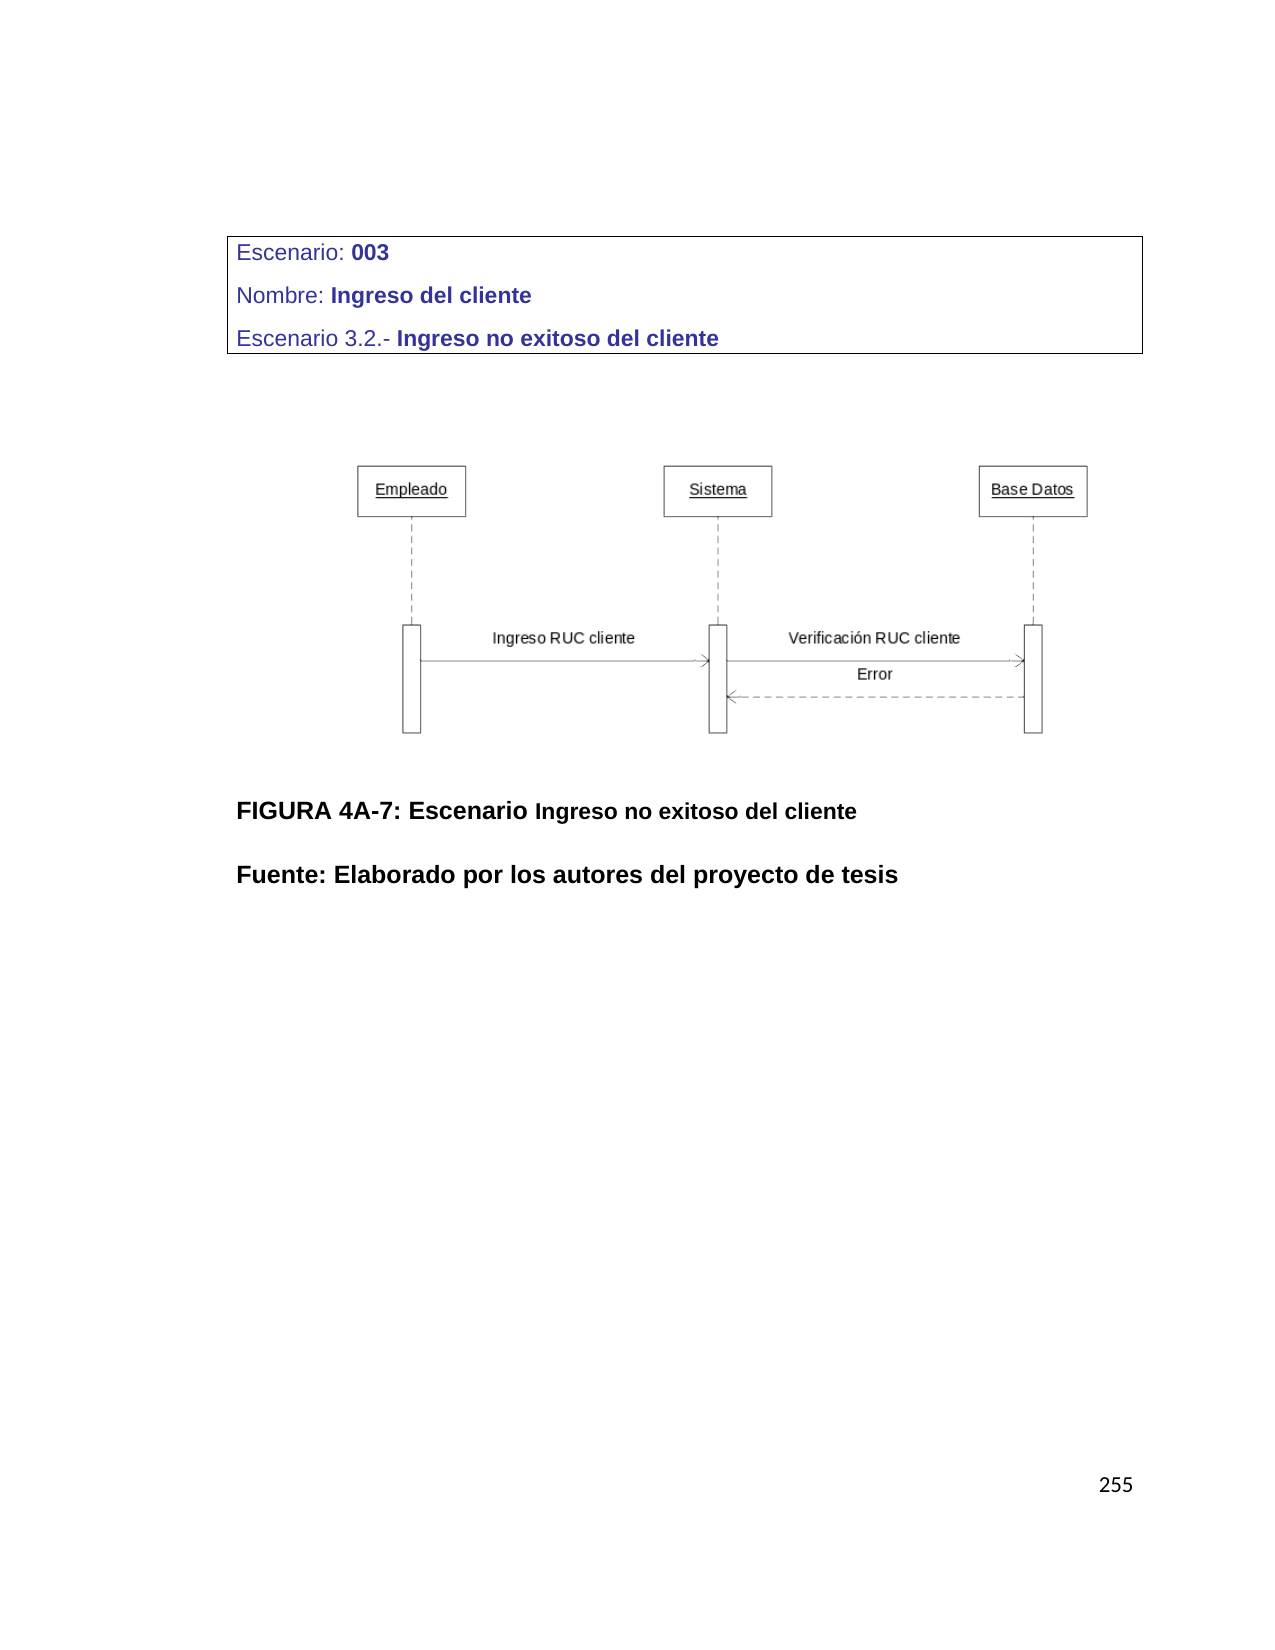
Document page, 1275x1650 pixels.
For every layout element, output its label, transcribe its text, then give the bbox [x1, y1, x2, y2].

text FIGURA 4A-7: Escenario Ingreso no exitoso del cliente [236, 796, 1133, 825]
text Nombre: Ingreso del cliente [228, 279, 1142, 308]
text Fuente: Elaborado por los autores del proyecto de tesis [236, 860, 1133, 889]
text Escenario 3.2.- Ingreso no exitoso del cliente [228, 322, 1142, 353]
text Escenario: 003 [228, 237, 1142, 266]
